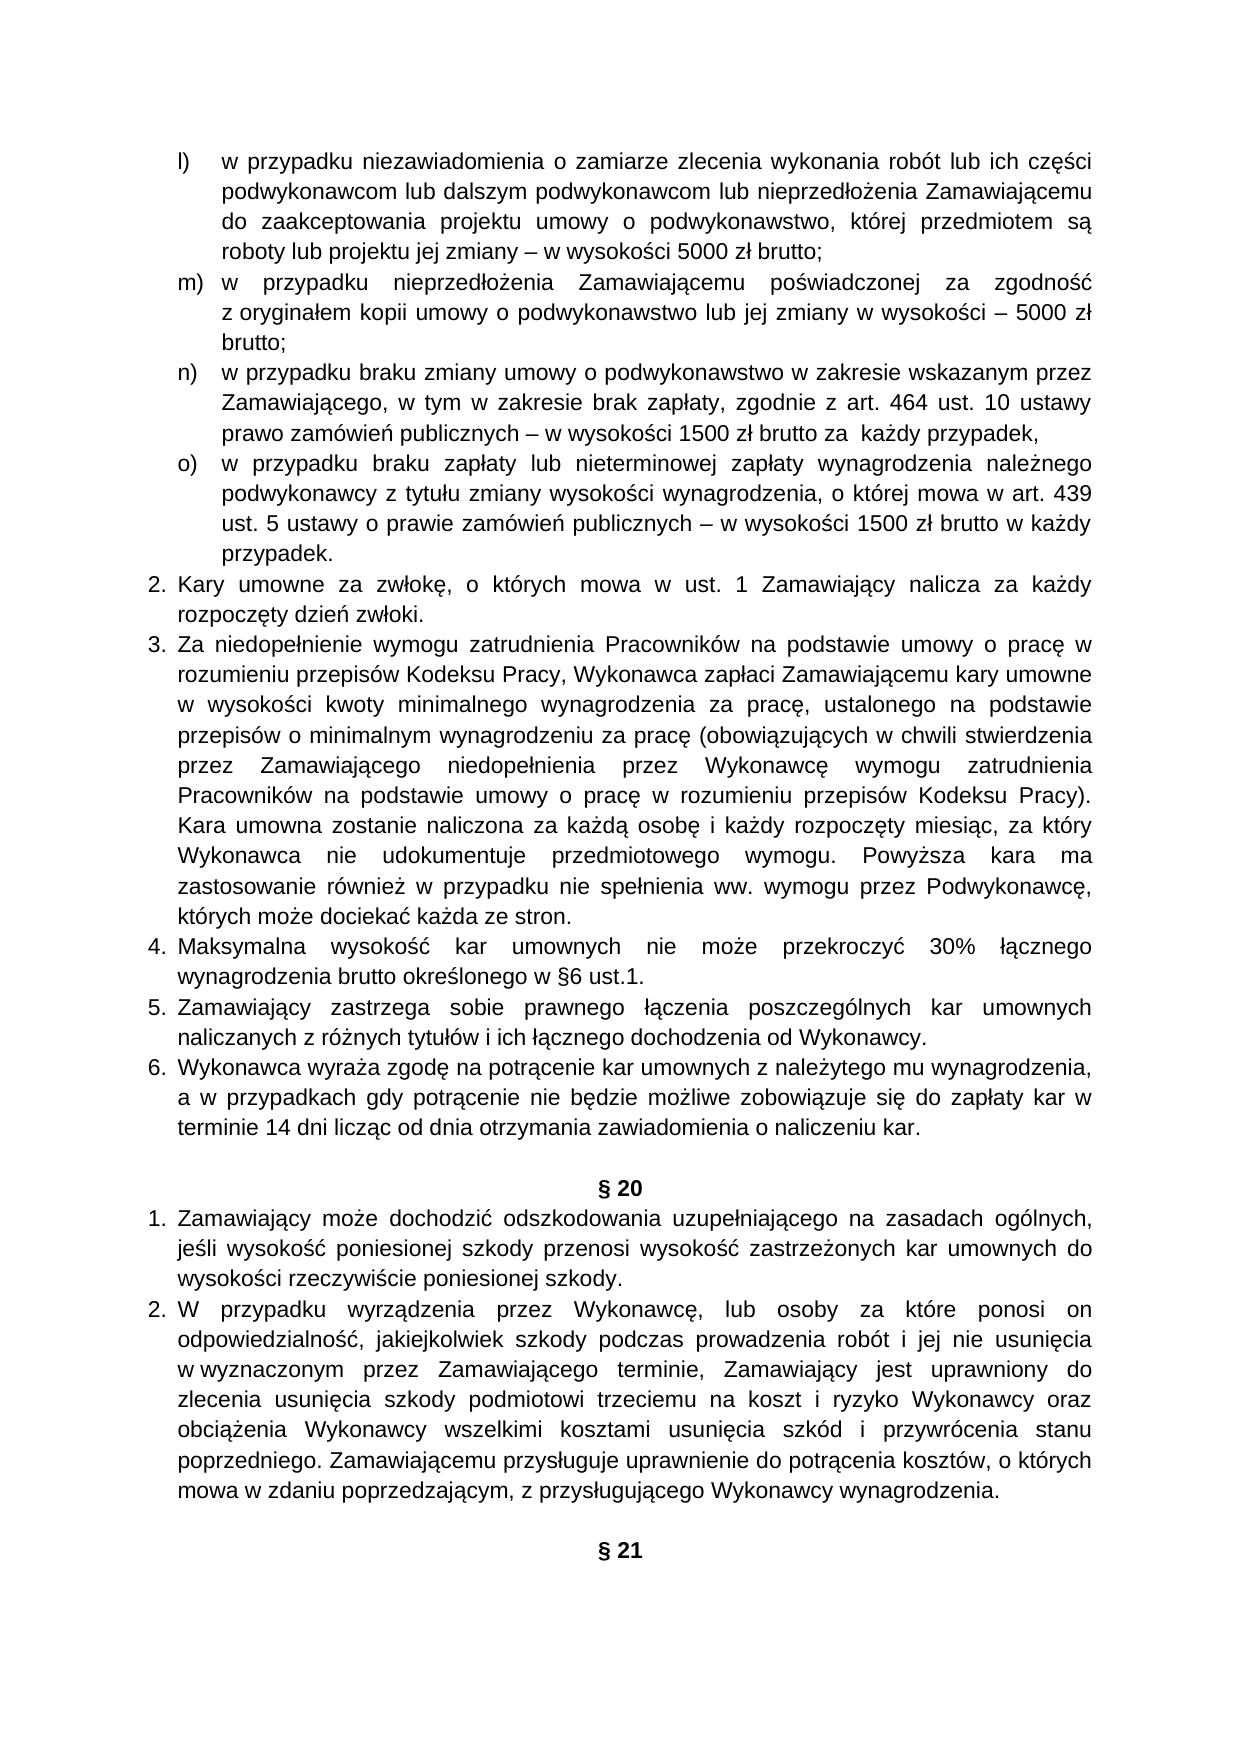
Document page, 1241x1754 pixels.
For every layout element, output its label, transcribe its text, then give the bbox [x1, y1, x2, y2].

list w przypadku braku zmiany umowy o podwykonawstwo w zakresie wskazanym przez Zamawiającego, w tym w zakresie brak zapłaty, zgodnie z art. 464 ust. 10 ustawy prawo zamówień publicznych – w wysokości 1500 zł brutto za każdy przypadek, [177, 359, 1093, 446]
list Maksymalna wysokość kar umownych nie może przekroczyć 30% łącznego wynagrodzenia brutto określonego w §6 ust.1. [148, 933, 1093, 989]
list W przypadku wyrządzenia przez Wykonawcę, lub osoby za które ponosi on odpowiedzialność, jakiejkolwiek szkody podczas prowadzenia robót i jej nie usunięcia w wyznaczonym przez Zamawiającego terminie, Zamawiający jest uprawniony do zlecenia usunięcia szkody podmiotowi trzeciemu na koszt i ryzyko Wykonawcy oraz obciążenia Wykonawcy wszelkimi kosztami usunięcia szkód i przywrócenia stanu poprzedniego. Zamawiającemu przysługuje uprawnienie do potrącenia kosztów, o których mowa w zdaniu poprzedzającym, z przysługującego Wykonawcy wynagrodzenia. [148, 1296, 1093, 1503]
list Zamawiający zastrzega sobie prawnego łączenia poszczególnych kar umownych naliczanych z różnych tytułów i ich łącznego dochodzenia od Wykonawcy. [148, 993, 1093, 1050]
list w przypadku nieprzedłożenia Zamawiającemu poświadczonej za zgodność z oryginałem kopii umowy o podwykonawstwo lub jej zmiany w wysokości – 5000 zł brutto; [177, 268, 1093, 355]
text § 21 [148, 1537, 1093, 1563]
list Kary umowne za zwłokę, o których mowa w ust. 1 Zamawiający nalicza za każdy rozpoczęty dzień zwłoki. [148, 571, 1093, 627]
list Zamawiający może dochodzić odszkodowania uzupełniającego na zasadach ogólnych, jeśli wysokość poniesionej szkody przenosi wysokość zastrzeżonych kar umownych do wysokości rzeczywiście poniesionej szkody. [148, 1205, 1093, 1292]
text § 20 [148, 1175, 1093, 1201]
list Wykonawca wyraża zgodę na potrącenie kar umownych z należytego mu wynagrodzenia, a w przypadkach gdy potrącenie nie będzie możliwe zobowiązuje się do zapłaty kar w terminie 14 dni licząc od dnia otrzymania zawiadomienia o naliczeniu kar. [148, 1054, 1093, 1141]
list Za niedopełnienie wymogu zatrudnienia Pracowników na podstawie umowy o pracę w rozumieniu przepisów Kodeksu Pracy, Wykonawca zapłaci Zamawiającemu kary umowne w wysokości kwoty minimalnego wynagrodzenia za pracę, ustalonego na podstawie przepisów o minimalnym wynagrodzeniu za pracę (obowiązujących w chwili stwierdzenia przez Zamawiającego niedopełnienia przez Wykonawcę wymogu zatrudnienia Pracowników na podstawie umowy o pracę w rozumieniu przepisów Kodeksu Pracy). Kara umowna zostanie naliczona za każdą osobę i każdy rozpoczęty miesiąc, za który Wykonawca nie udokumentuje przedmiotowego wymogu. Powyższa kara ma zastosowanie również w przypadku nie spełnienia ww. wymogu przez Podwykonawcę, których może dociekać każda ze stron. [148, 631, 1093, 929]
list w przypadku niezawiadomienia o zamiarze zlecenia wykonania robót lub ich części podwykonawcom lub dalszym podwykonawcom lub nieprzedłożenia Zamawiającemu do zaakceptowania projektu umowy o podwykonawstwo, której przedmiotem są roboty lub projektu jej zmiany – w wysokości 5000 zł brutto; [177, 148, 1093, 264]
list w przypadku braku zapłaty lub nieterminowej zapłaty wynagrodzenia należnego podwykonawcy z tytułu zmiany wysokości wynagrodzenia, o której mowa w art. 439 ust. 5 ustawy o prawie zamówień publicznych – w wysokości 1500 zł brutto w każdy przypadek. [177, 450, 1093, 567]
